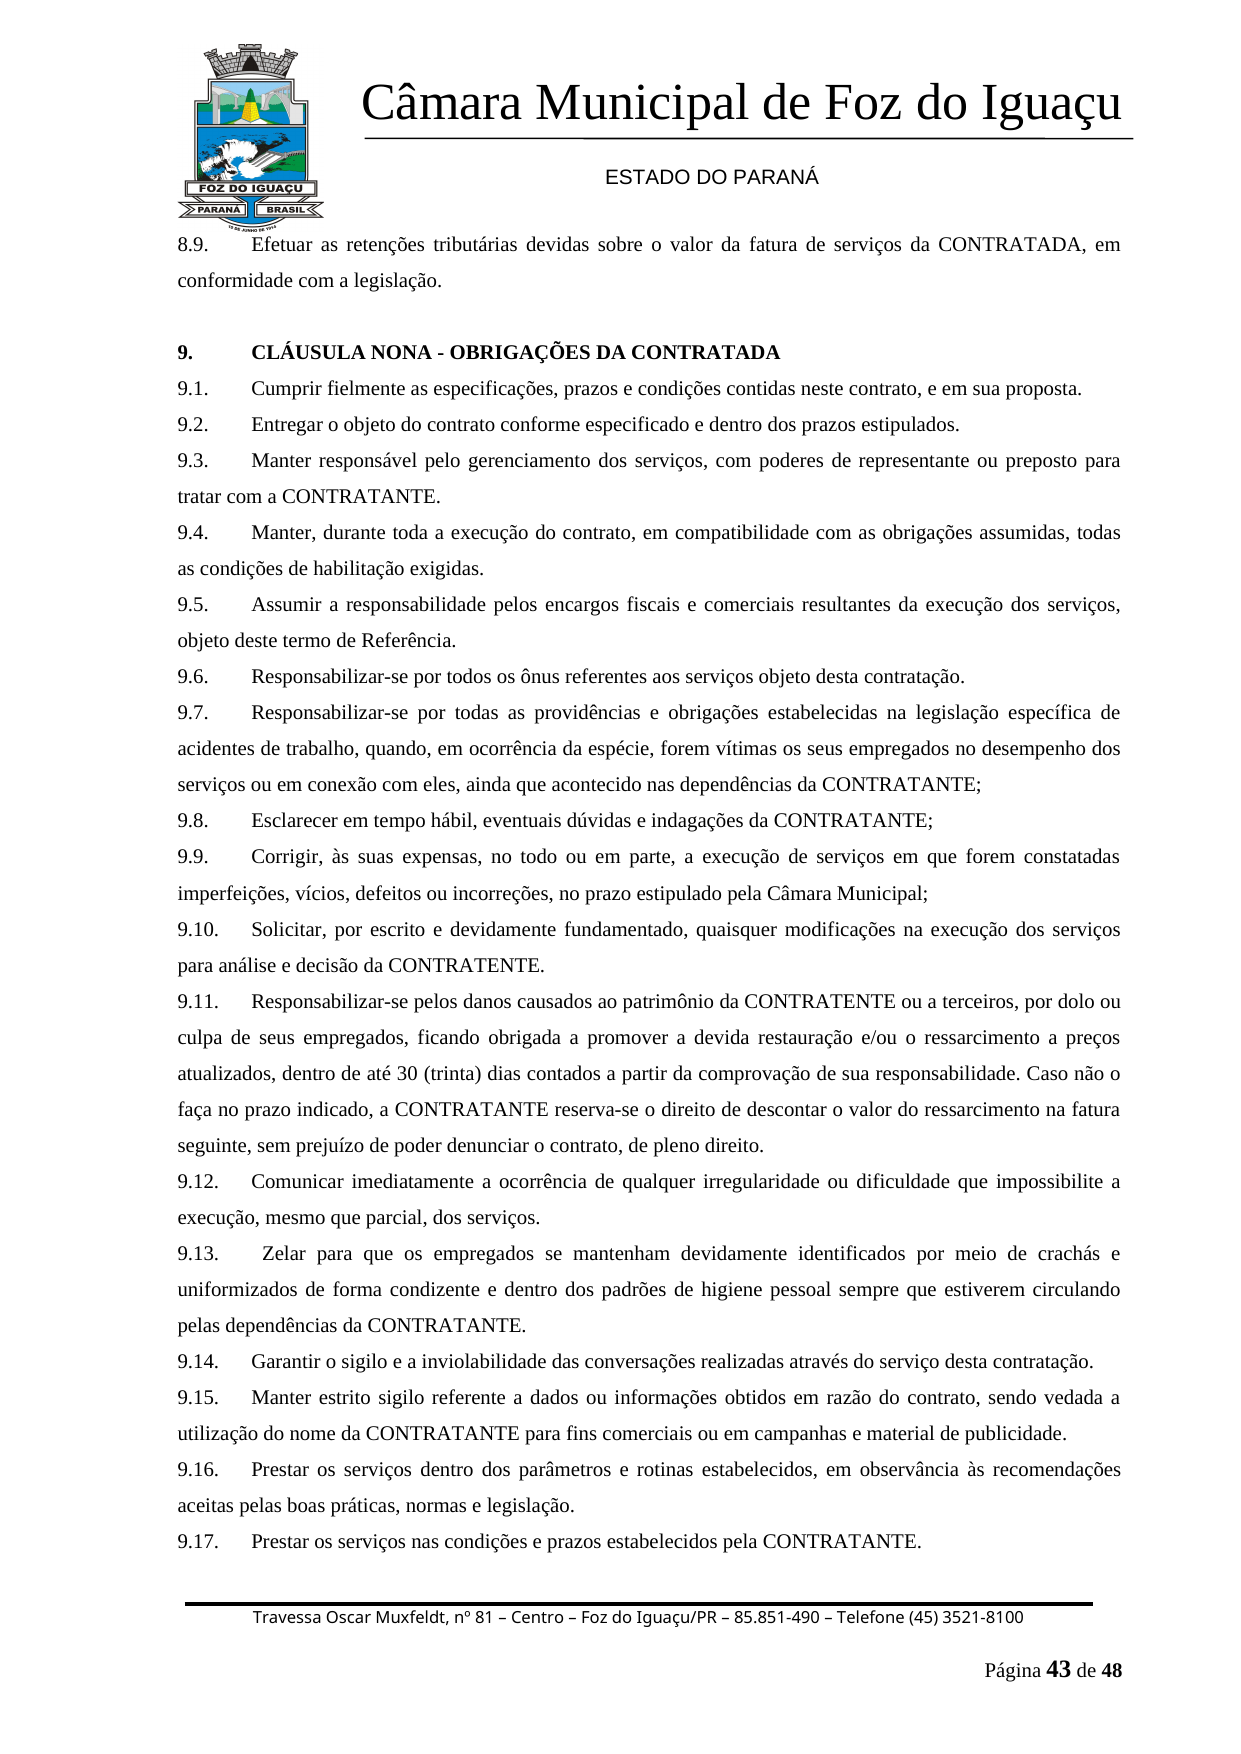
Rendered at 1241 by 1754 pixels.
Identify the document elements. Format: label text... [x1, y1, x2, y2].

list Zelar para que os empregados se mantenham devidamente identificados por meio de crachás e uniformizados de forma condizente e dentro dos padrões de higiene pessoal sempre que estiverem circulando pelas dependências da CONTRATANTE. [177, 1241, 1122, 1337]
list Prestar os serviços nas condições e prazos estabelecidos pela CONTRATANTE. [177, 1529, 1122, 1553]
list Responsabilizar-se por todas as providências e obrigações estabelecidas na legislação específica de acidentes de trabalho, quando, em ocorrência da espécie, forem vítimas os seus empregados no desempenho dos serviços ou em conexão com eles, ainda que acontecido nas dependências da CONTRATANTE; [177, 700, 1122, 796]
list Esclarecer em tempo hábil, eventuais dúvidas e indagações da CONTRATANTE; [177, 808, 1122, 832]
list Manter responsável pelo gerenciamento dos serviços, com poderes de representante ou preposto para tratar com a CONTRATANTE. [177, 448, 1122, 508]
list Comunicar imediatamente a ocorrência de qualquer irregularidade ou dificuldade que impossibilite a execução, mesmo que parcial, dos serviços. [177, 1169, 1122, 1229]
list Responsabilizar-se pelos danos causados ao patrimônio da CONTRATENTE ou a terceiros, por dolo ou culpa de seus empregados, ficando obrigada a promover a devida restauração e/ou o ressarcimento a preços atualizados, dentro de até 30 (trinta) dias contados a partir da comprovação de sua responsabilidade. Caso não o faça no prazo indicado, a CONTRATANTE reserva-se o direito de descontar o valor do ressarcimento na fatura seguinte, sem prejuízo de poder denunciar o contrato, de pleno direito. [177, 989, 1122, 1157]
list Responsabilizar-se por todos os ônus referentes aos serviços objeto desta contratação. [177, 664, 1122, 688]
list Cumprir fielmente as especificações, prazos e condições contidas neste contrato, e em sua proposta. [177, 376, 1122, 400]
list Assumir a responsabilidade pelos encargos fiscais e comerciais resultantes da execução dos serviços, objeto deste termo de Referência. [177, 592, 1122, 652]
list Entregar o objeto do contrato conforme especificado e dentro dos prazos estipulados. [177, 412, 1122, 436]
picture [177, 44, 324, 232]
list Manter estrito sigilo referente a dados ou informações obtidos em razão do contrato, sendo vedada a utilização do nome da CONTRATANTE para fins comerciais ou em campanhas e material de publicidade. [177, 1385, 1122, 1445]
list CLÁUSULA NONA - OBRIGAÇÕES DA CONTRATADA [177, 340, 1122, 364]
list Manter, durante toda a execução do contrato, em compatibilidade com as obrigações assumidas, todas as condições de habilitação exigidas. [177, 520, 1122, 580]
list Efetuar as retenções tributárias devidas sobre o valor da fatura de serviços da CONTRATADA, em conformidade com a legislação. [177, 232, 1122, 292]
list Corrigir, às suas expensas, no todo ou em parte, a execução de serviços em que forem constatadas imperfeições, vícios, defeitos ou incorreções, no prazo estipulado pela Câmara Municipal; [177, 844, 1122, 904]
list Garantir o sigilo e a inviolabilidade das conversações realizadas através do serviço desta contratação. [177, 1349, 1122, 1373]
list Prestar os serviços dentro dos parâmetros e rotinas estabelecidos, em observância às recomendações aceitas pelas boas práticas, normas e legislação. [177, 1457, 1122, 1517]
list Solicitar, por escrito e devidamente fundamentado, quaisquer modificações na execução dos serviços para análise e decisão da CONTRATENTE. [177, 917, 1122, 977]
